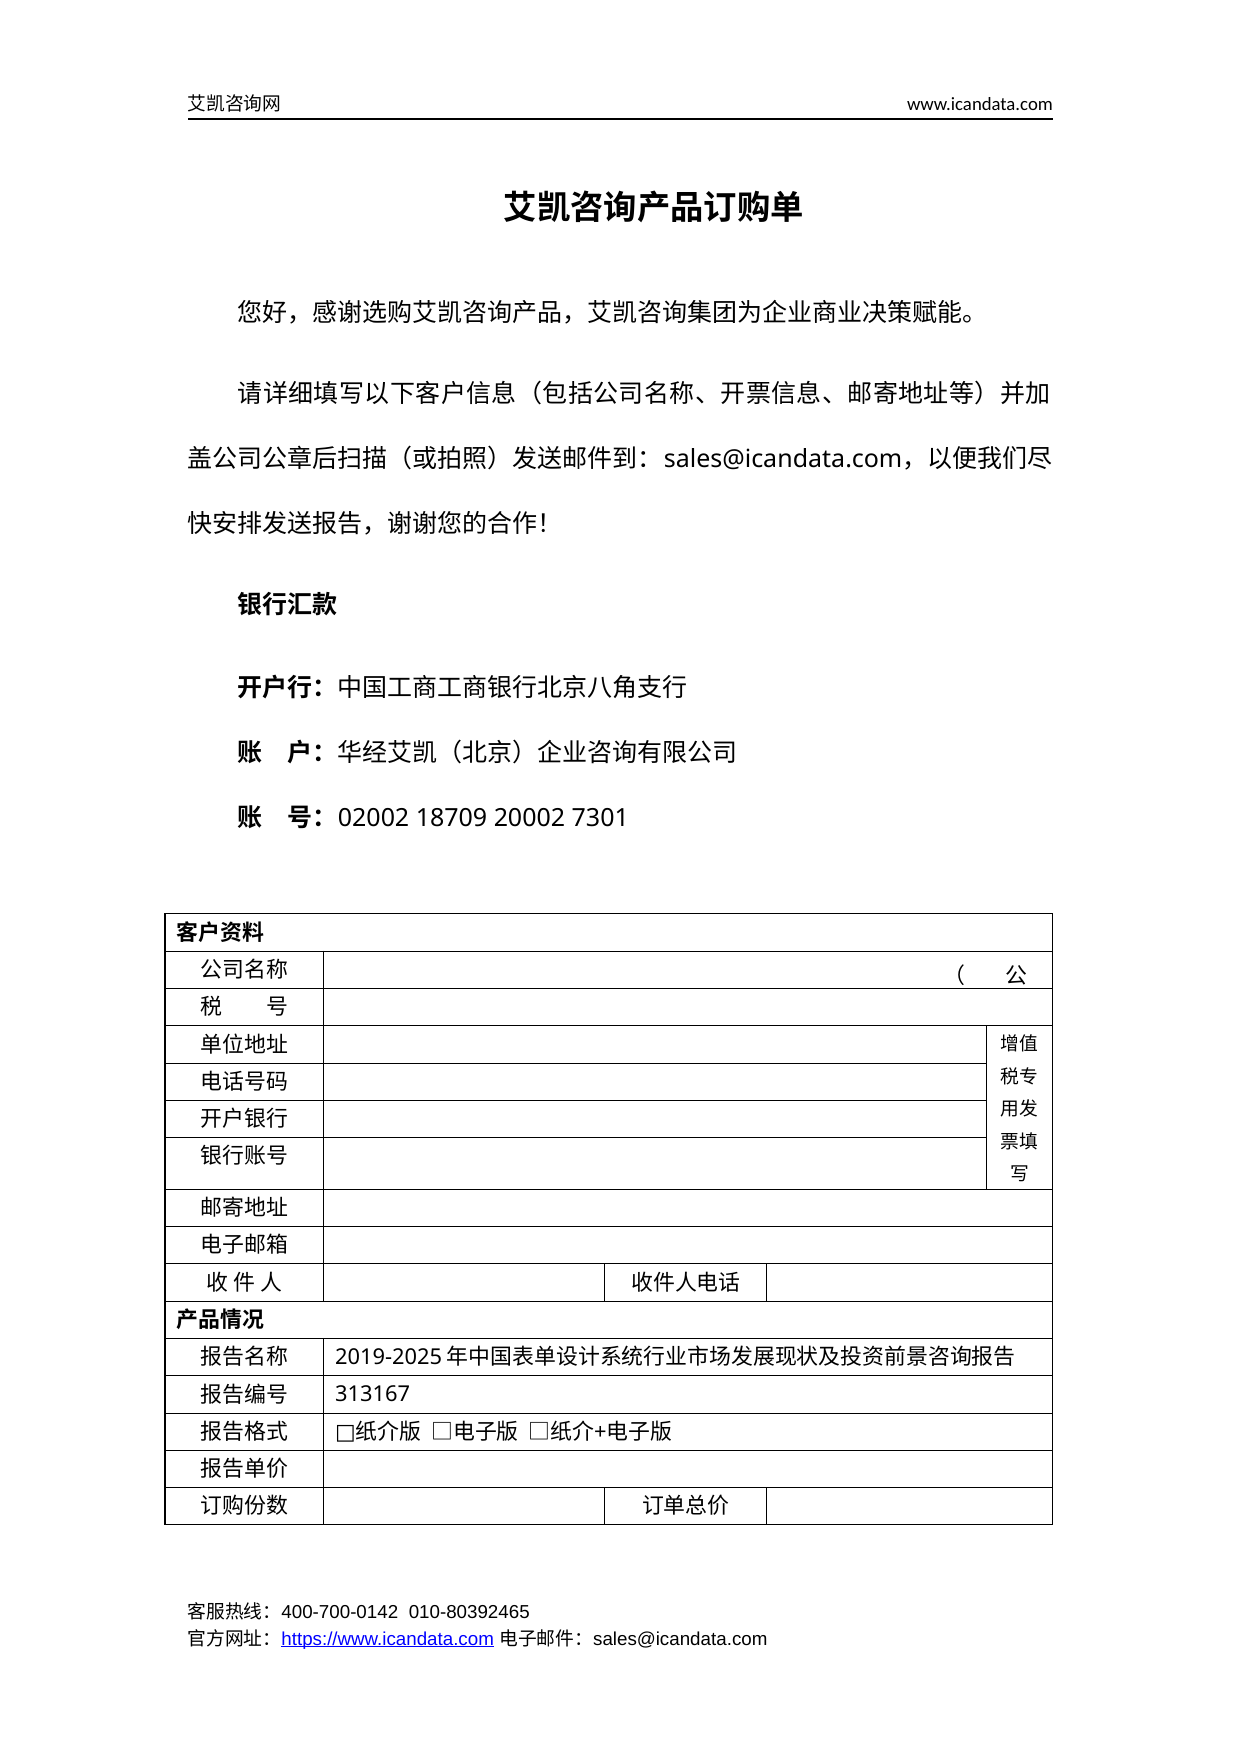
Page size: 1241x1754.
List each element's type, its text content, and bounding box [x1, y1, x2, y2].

text 艾凯咨询产品订购单 [187, 172, 1053, 237]
table_cell 产品情况 [166, 1302, 1052, 1338]
table_cell 收 件 人 [166, 1264, 323, 1301]
table_cell 电话号码 [166, 1064, 323, 1100]
table_cell 税 号 [166, 989, 323, 1025]
text 银行汇款 [187, 570, 1053, 635]
table_cell [324, 1138, 986, 1189]
table_cell [324, 989, 1052, 1025]
table_cell [767, 1488, 1052, 1524]
table_cell 订单总价 [605, 1488, 766, 1524]
text 您好，感谢选购艾凯咨询产品，艾凯咨询集团为企业商业决策赋能。 [187, 278, 1053, 343]
table_cell [324, 1264, 604, 1301]
table_cell 313167 [324, 1376, 1052, 1412]
table_cell [324, 1190, 1052, 1226]
table_cell [767, 1264, 1052, 1301]
text 开户行：中国工商工商银行北京八角支行 [187, 653, 1053, 718]
table_cell 2019-2025年中国表单设计系统行业市场发展现状及投资前景咨询报告 [324, 1339, 1052, 1375]
table_cell 报告编号 [166, 1376, 323, 1412]
table_cell 开户银行 [166, 1101, 323, 1137]
table_cell 单位地址 [166, 1026, 323, 1062]
table_cell 报告单价 [166, 1451, 323, 1487]
table_cell 邮寄地址 [166, 1190, 323, 1226]
table_cell [324, 1101, 986, 1137]
table_cell [324, 1451, 1052, 1487]
table_cell 增值税专用发票填写 [987, 1026, 1052, 1189]
table_cell 订购份数 [166, 1488, 323, 1524]
table_cell [324, 1488, 604, 1524]
table_cell 收件人电话 [605, 1264, 766, 1301]
text 账 户：华经艾凯（北京）企业咨询有限公司 [187, 718, 1053, 783]
table_header 客户资料 [166, 914, 1052, 951]
table_cell [324, 1064, 986, 1100]
text 账 号：02002 18709 20002 7301 [187, 783, 1053, 848]
text 请详细填写以下客户信息（包括公司名称、开票信息、邮寄地址等）并加盖公司公章后扫描（或拍照）发送邮件到：sales@icandata.com，以便我们尽快安排发送报告，谢谢您的合作！ [187, 359, 1053, 554]
table_cell 电子邮箱 [166, 1227, 323, 1263]
table_cell □纸介版 □电子版 □纸介+电子版 [324, 1414, 1052, 1450]
table_cell [324, 1227, 1052, 1263]
table_cell 报告名称 [166, 1339, 323, 1375]
table_cell [324, 952, 1052, 988]
table_cell 公司名称 [166, 952, 323, 988]
table_cell 银行账号 [166, 1138, 323, 1189]
table_cell [324, 1026, 986, 1062]
table_cell 报告格式 [166, 1414, 323, 1450]
